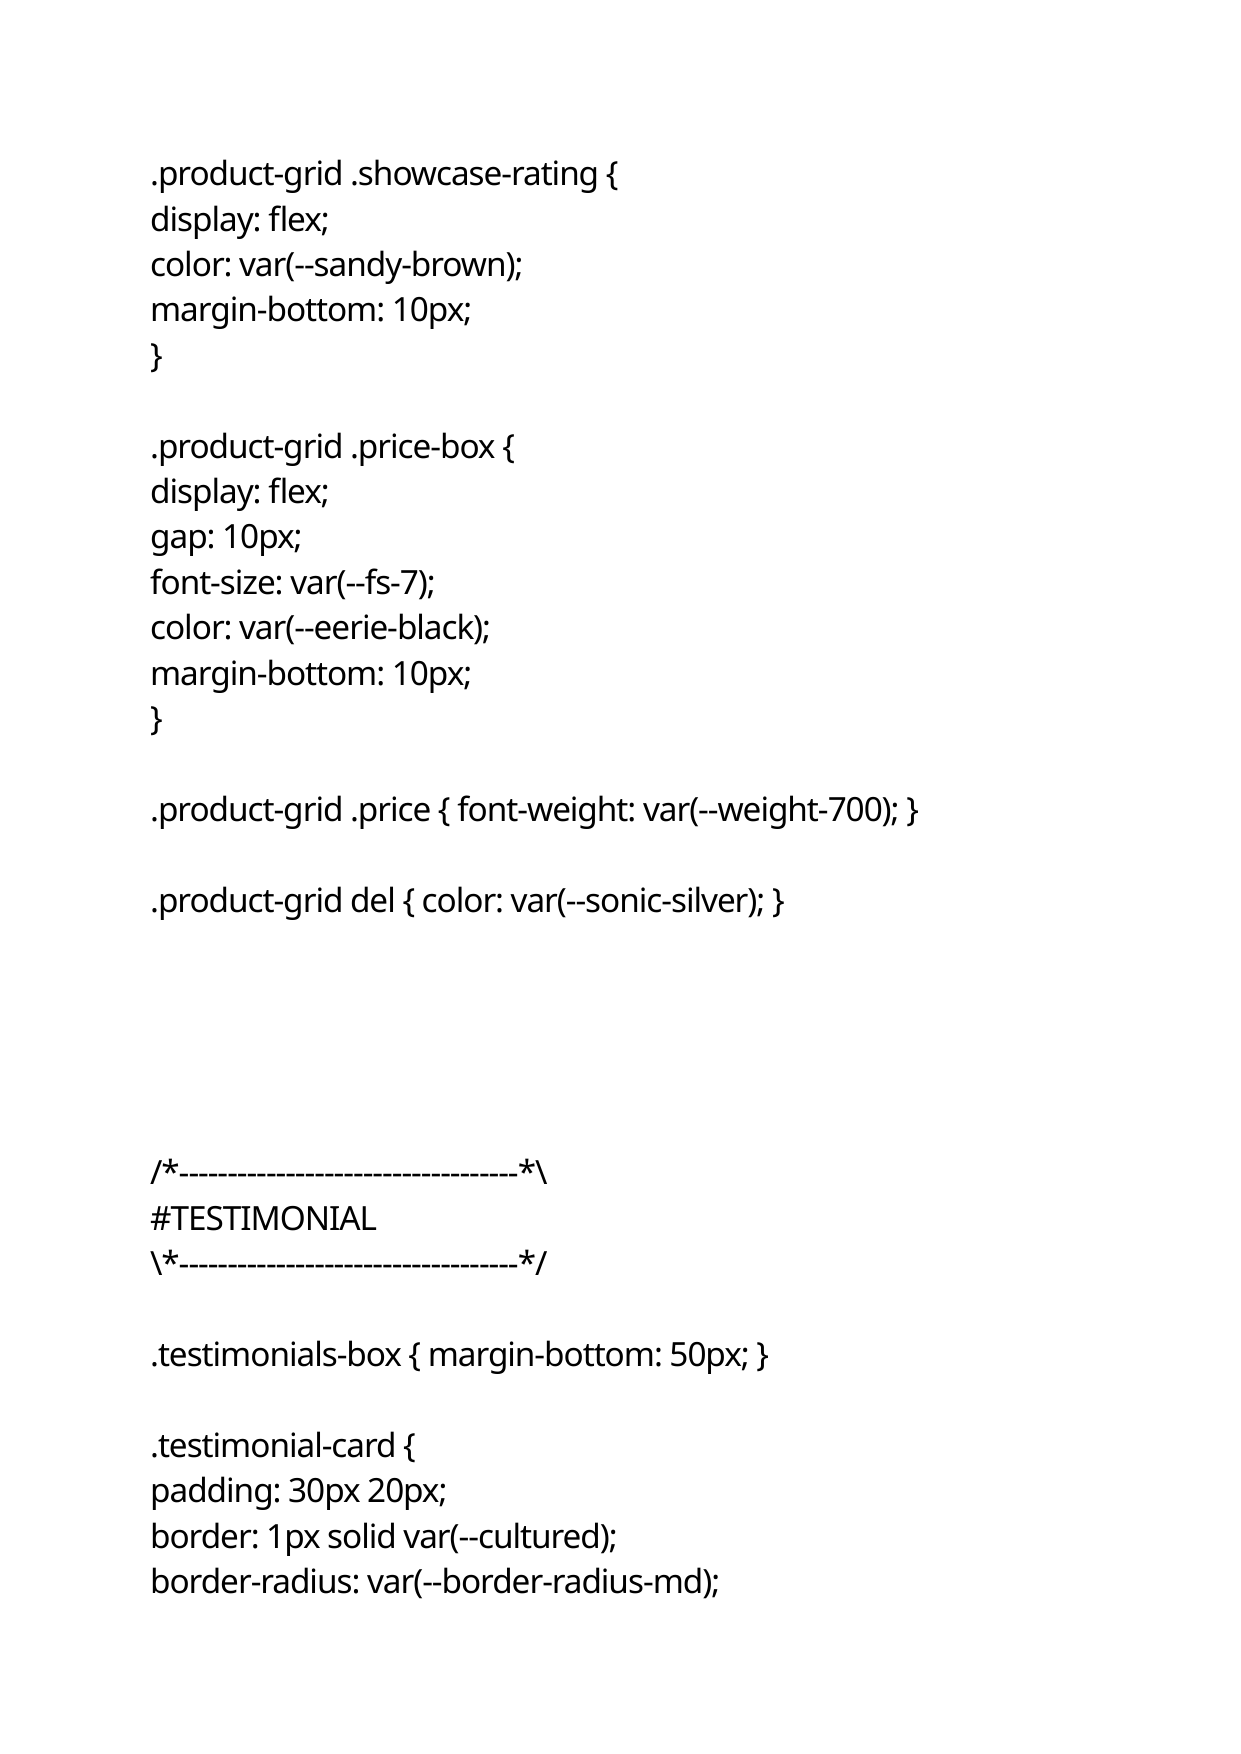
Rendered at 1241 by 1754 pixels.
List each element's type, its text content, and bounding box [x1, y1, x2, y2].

title .product-grid .price-box { [150, 422, 1090, 468]
title \*-----------------------------------*/ [150, 1240, 1090, 1285]
title display: flex; [150, 468, 1090, 513]
title .product-grid .price { font-weight: var(--weight-700); } [150, 786, 1090, 831]
title /*-----------------------------------*\ [150, 1149, 1090, 1194]
title .product-grid .showcase-rating { [150, 150, 1090, 195]
title display: flex; [150, 195, 1090, 241]
title margin-bottom: 10px; [150, 649, 1090, 695]
title } [150, 332, 1090, 377]
title color: var(--sandy-brown); [150, 241, 1090, 286]
title gap: 10px; [150, 513, 1090, 559]
title .testimonials-box { margin-bottom: 50px; } [150, 1331, 1090, 1376]
title .testimonial-card { [150, 1422, 1090, 1467]
title border-radius: var(--border-radius-md); [150, 1558, 1090, 1603]
title .product-grid del { color: var(--sonic-silver); } [150, 877, 1090, 922]
title padding: 30px 20px; [150, 1467, 1090, 1512]
title color: var(--eerie-black); [150, 604, 1090, 649]
title #TESTIMONIAL [150, 1194, 1090, 1240]
title } [150, 695, 1090, 740]
title margin-bottom: 10px; [150, 286, 1090, 332]
title font-size: var(--fs-7); [150, 559, 1090, 604]
title border: 1px solid var(--cultured); [150, 1512, 1090, 1558]
